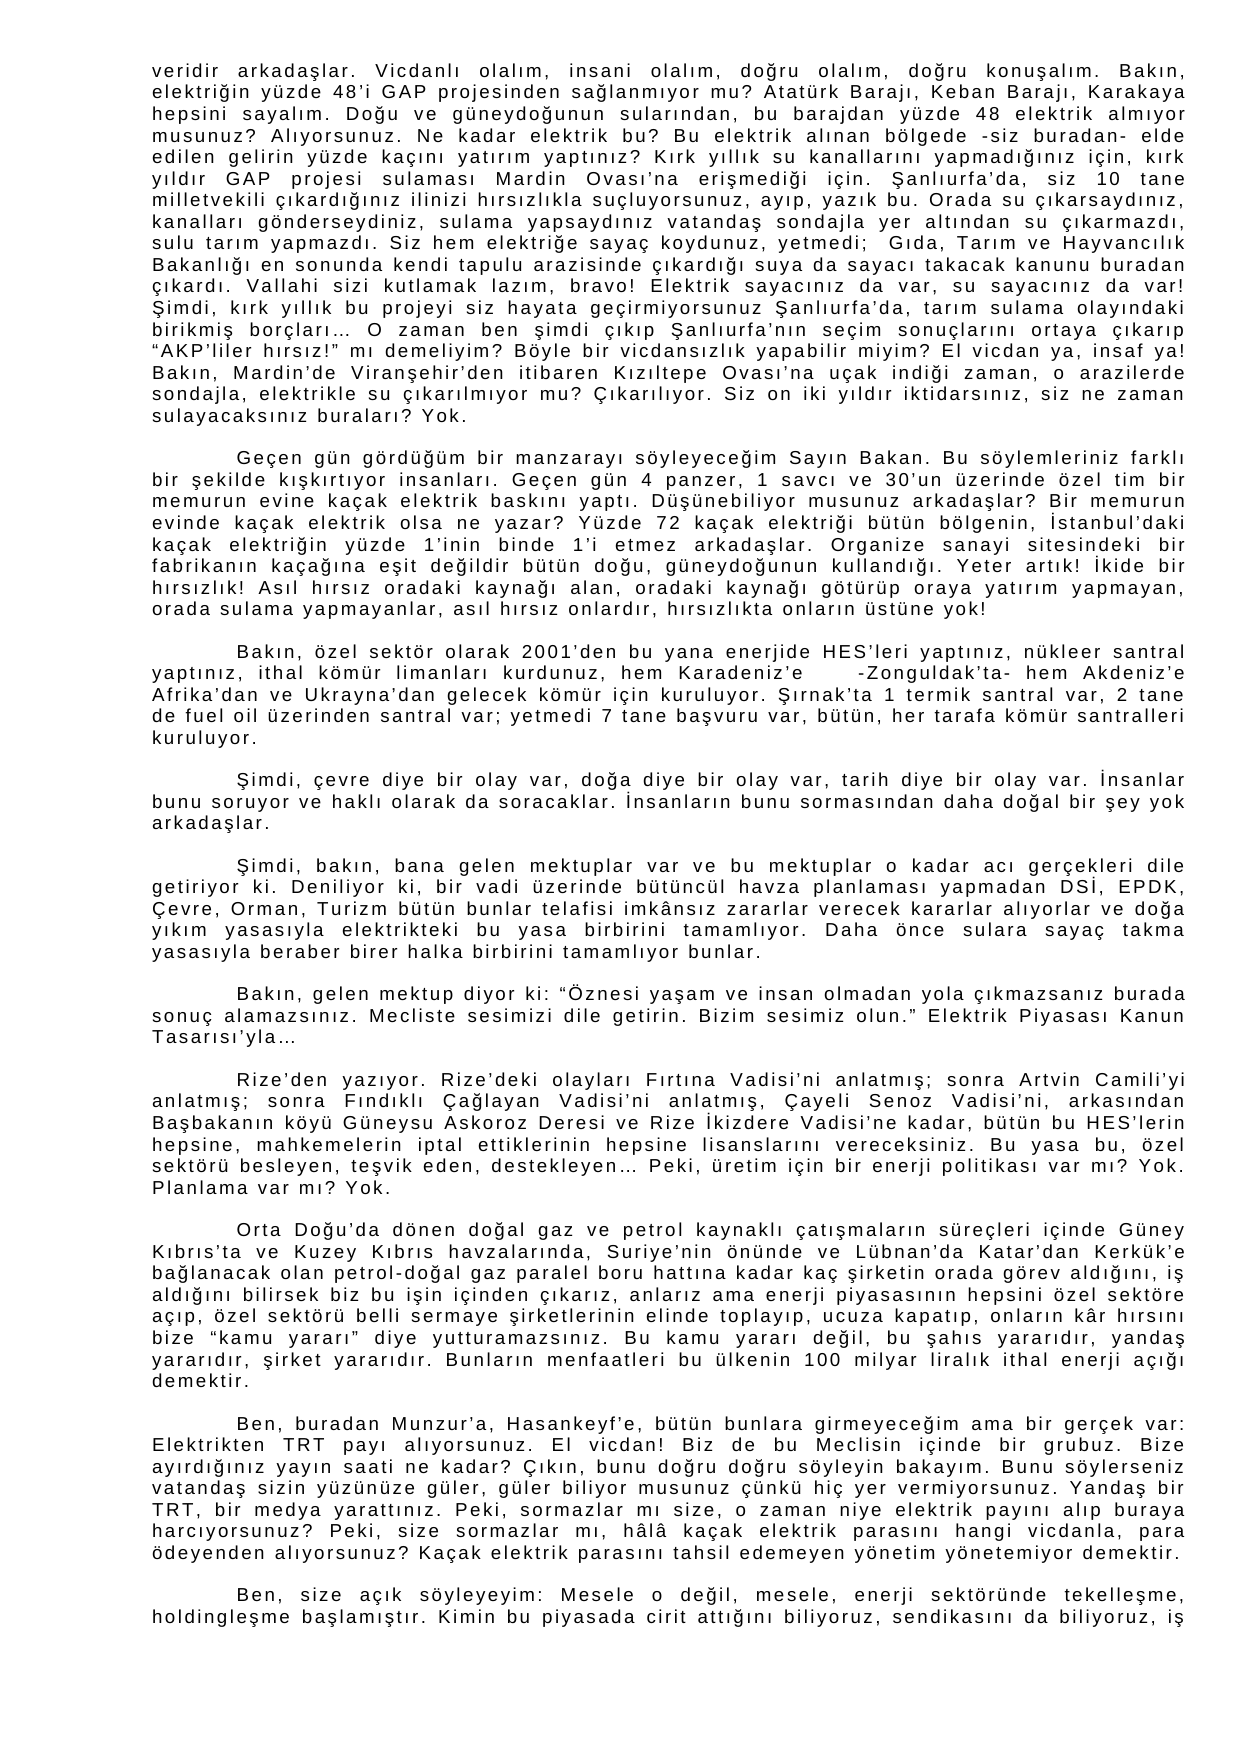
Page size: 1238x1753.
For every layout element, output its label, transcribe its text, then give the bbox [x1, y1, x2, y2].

text Bakın, gelen mektup diyor ki: “Öznesi yaşam ve insan olmadan yola çıkmazsanız burada sonuç alamazsınız. Mecliste sesimizi dile getirin. Bizim sesimiz olun.” Elektrik Piyasası Kanun Tasarısı’yla… [152, 983, 1186, 1048]
text Rize’den yazıyor. Rize’deki olayları Fırtına Vadisi’ni anlatmış; sonra Artvin Camili’yi anlatmış; sonra Fındıklı Çağlayan Vadisi’ni anlatmış, Çayeli Senoz Vadisi’ni, arkasından Başbakanın köyü Güneysu Askoroz Deresi ve Rize İkizdere Vadisi’ne kadar, bütün bu HES’lerin hepsine, mahkemelerin iptal ettiklerinin hepsine lisanslarını vereceksiniz. Bu yasa bu, özel sektörü besleyen, teşvik eden, destekleyen… Peki, üretim için bir enerji politikası var mı? Yok. Planlama var mı? Yok. [152, 1069, 1186, 1198]
text Geçen gün gördüğüm bir manzarayı söyleyeceğim Sayın Bakan. Bu söylemleriniz farklı bir şekilde kışkırtıyor insanları. Geçen gün 4 panzer, 1 savcı ve 30’un üzerinde özel tim bir memurun evine kaçak elektrik baskını yaptı. Düşünebiliyor musunuz arkadaşlar? Bir memurun evinde kaçak elektrik olsa ne yazar? Yüzde 72 kaçak elektriği bütün bölgenin, İstanbul’daki kaçak elektriğin yüzde 1’inin binde 1’i etmez arkadaşlar. Organize sanayi sitesindeki bir fabrikanın kaçağına eşit değildir bütün doğu, güneydoğunun kullandığı. Yeter artık! İkide bir hırsızlık! Asıl hırsız oradaki kaynağı alan, oradaki kaynağı götürüp oraya yatırım yapmayan, orada sulama yapmayanlar, asıl hırsız onlardır, hırsızlıkta onların üstüne yok! [152, 447, 1186, 619]
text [152, 60, 1186, 426]
text Orta Doğu’da dönen doğal gaz ve petrol kaynaklı çatışmaların süreçleri içinde Güney Kıbrıs’ta ve Kuzey Kıbrıs havzalarında, Suriye’nin önünde ve Lübnan’da Katar’dan Kerkük’e bağlanacak olan petrol-doğal gaz paralel boru hattına kadar kaç şirketin orada görev aldığını, iş aldığını bilirsek biz bu işin içinden çıkarız, anlarız ama enerji piyasasının hepsini özel sektöre açıp, özel sektörü belli sermaye şirketlerinin elinde toplayıp, ucuza kapatıp, onların kâr hırsını bize “kamu yararı” diye yutturamazsınız. Bu kamu yararı değil, bu şahıs yararıdır, yandaş yararıdır, şirket yararıdır. Bunların menfaatleri bu ülkenin 100 milyar liralık ithal enerji açığı demektir. [152, 1219, 1186, 1391]
text Şimdi, bakın, bana gelen mektuplar var ve bu mektuplar o kadar acı gerçekleri dile getiriyor ki. Deniliyor ki, bir vadi üzerinde bütüncül havza planlaması yapmadan DSİ, EPDK, Çevre, Orman, Turizm bütün bunlar telafisi imkânsız zararlar verecek kararlar alıyorlar ve doğa yıkım yasasıyla elektrikteki bu yasa birbirini tamamlıyor. Daha önce sulara sayaç takma yasasıyla beraber birer halka birbirini tamamlıyor bunlar. [152, 854, 1186, 962]
text Bakın, özel sektör olarak 2001’den bu yana enerjide HES’leri yaptınız, nükleer santral yaptınız, ithal kömür limanları kurdunuz, hem Karadeniz’e -Zonguldak’ta- hem Akdeniz’e Afrika’dan ve Ukrayna’dan gelecek kömür için kuruluyor. Şırnak’ta 1 termik santral var, 2 tane de fuel oil üzerinden santral var; yetmedi 7 tane başvuru var, bütün, her tarafa kömür santralleri kuruluyor. [152, 640, 1186, 748]
text Ben, buradan Munzur’a, Hasankeyf’e, bütün bunlara girmeyeceğim ama bir gerçek var: Elektrikten TRT payı alıyorsunuz. El vicdan! Biz de bu Meclisin içinde bir grubuz. Bize ayırdığınız yayın saati ne kadar? Çıkın, bunu doğru doğru söyleyin bakayım. Bunu söylerseniz vatandaş sizin yüzünüze güler, güler biliyor musunuz çünkü hiç yer vermiyorsunuz. Yandaş bir TRT, bir medya yarattınız. Peki, sormazlar mı size, o zaman niye elektrik payını alıp buraya harcıyorsunuz? Peki, size sormazlar mı, hâlâ kaçak elektrik parasını hangi vicdanla, para ödeyenden alıyorsunuz? Kaçak elektrik parasını tahsil edemeyen yönetim yönetemiyor demektir. [152, 1412, 1186, 1563]
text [152, 1584, 1186, 1627]
text Şimdi, çevre diye bir olay var, doğa diye bir olay var, tarih diye bir olay var. İnsanlar bunu soruyor ve haklı olarak da soracaklar. İnsanların bunu sormasından daha doğal bir şey yok arkadaşlar. [152, 769, 1186, 834]
